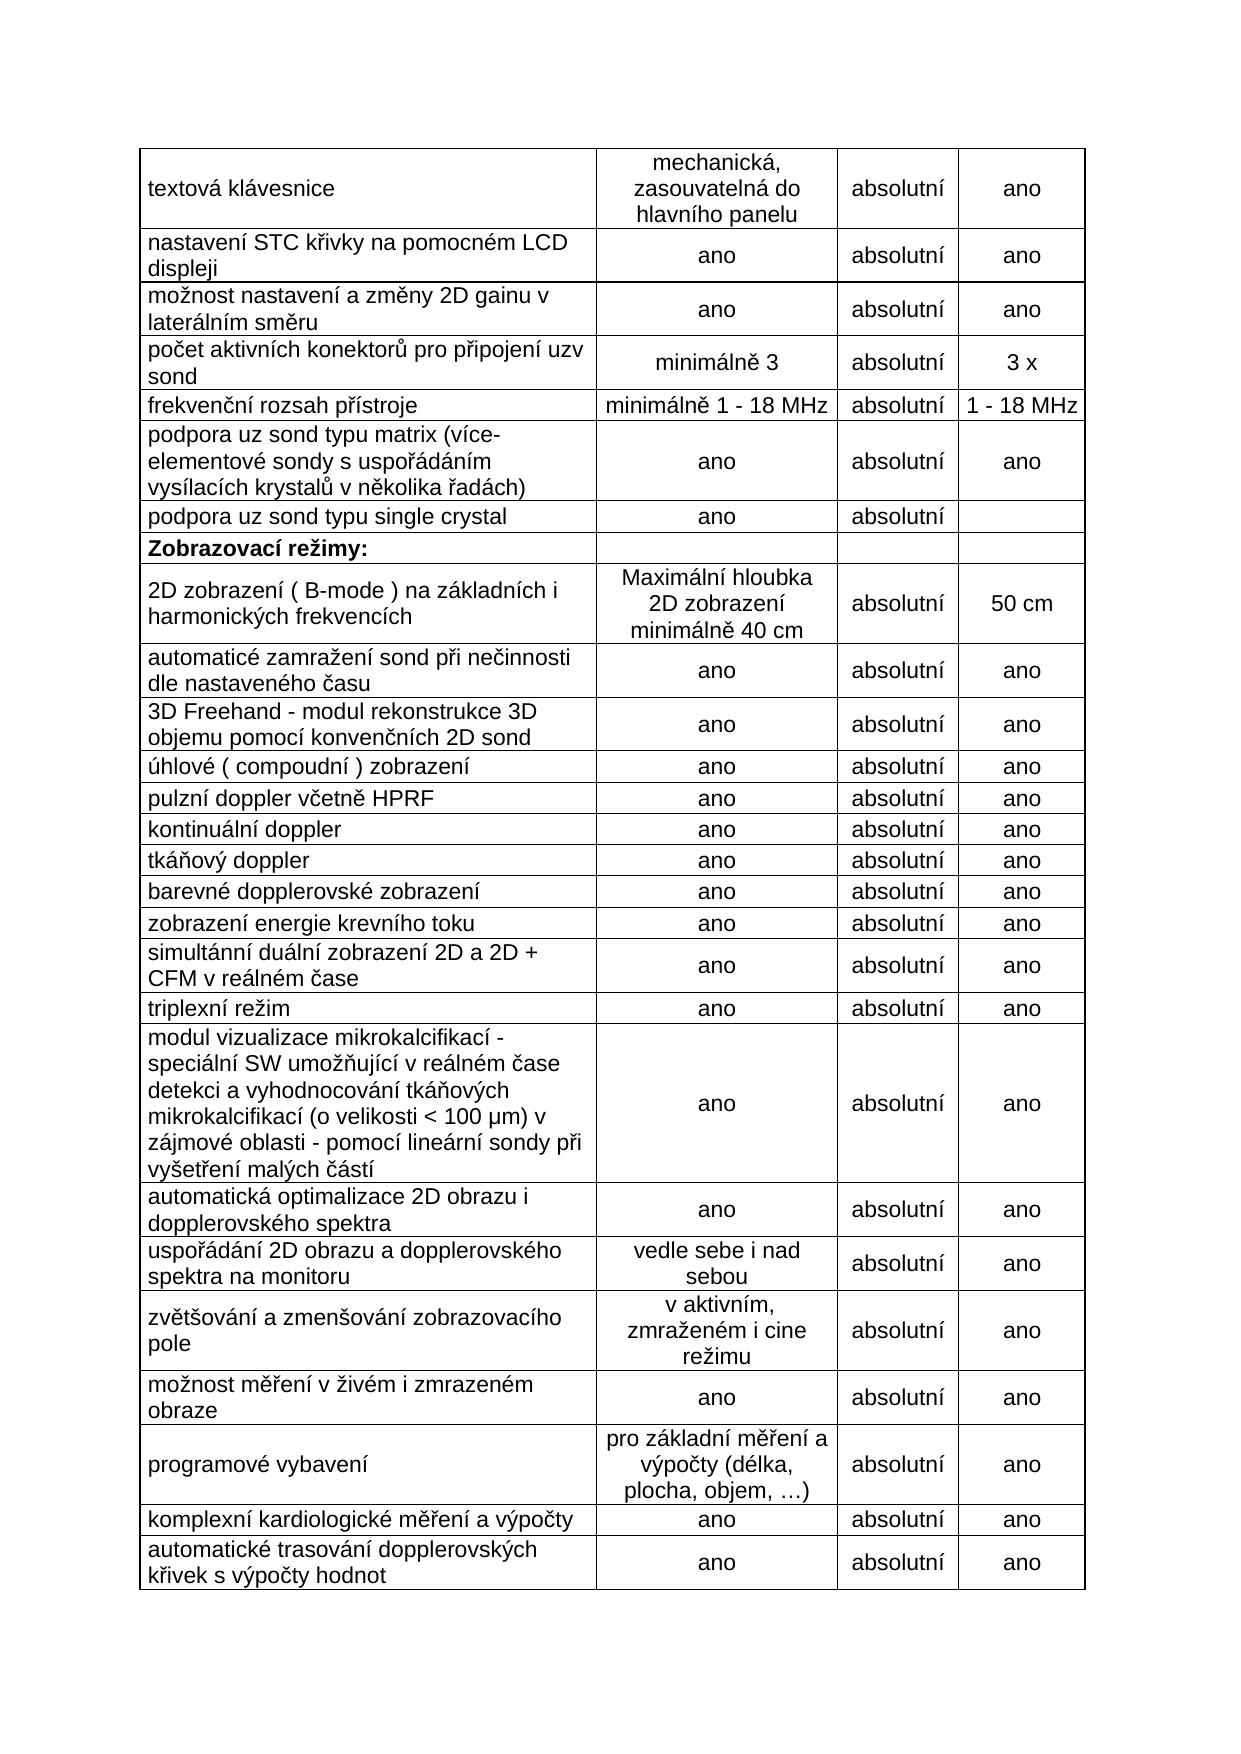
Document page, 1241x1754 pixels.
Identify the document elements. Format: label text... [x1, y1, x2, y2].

table_cell 3 x [959, 336, 1084, 389]
table_cell 2D zobrazení ( B-mode ) na základních i harmonických frekvencích [141, 564, 596, 643]
table_cell absolutní [838, 751, 958, 782]
table_cell ano [959, 783, 1084, 813]
table_cell absolutní [838, 149, 958, 228]
table_cell ano [959, 1183, 1084, 1236]
table_cell textová klávesnice [141, 149, 596, 228]
table_cell tkáňový doppler [141, 845, 596, 875]
table_cell ano [959, 908, 1084, 938]
table_cell ano [597, 993, 837, 1023]
table_cell mechanická, zasouvatelná do hlavního panelu [597, 149, 837, 228]
table_cell absolutní [838, 1291, 958, 1370]
table_cell absolutní [838, 993, 958, 1023]
table_cell ano [597, 1183, 837, 1236]
table_cell možnost nastavení a změny 2D gainu v laterálním směru [141, 283, 596, 335]
table_cell automatická optimalizace 2D obrazu i dopplerovského spektra [141, 1183, 596, 1236]
table_cell absolutní [838, 1237, 958, 1289]
table_cell ano [959, 939, 1084, 992]
table_cell vedle sebe i nad sebou [597, 1237, 837, 1289]
table_cell [959, 533, 1084, 563]
table_cell komplexní kardiologické měření a výpočty [141, 1505, 596, 1535]
table_cell absolutní [838, 1425, 958, 1503]
table_cell pulzní doppler včetně HPRF [141, 783, 596, 813]
table_cell ano [597, 283, 837, 335]
table_cell ano [959, 876, 1084, 907]
table_cell absolutní [838, 876, 958, 907]
table_cell podpora uz sond typu single crystal [141, 501, 596, 532]
table_cell [959, 501, 1084, 532]
table_cell absolutní [838, 939, 958, 992]
table_cell absolutní [838, 644, 958, 697]
table_cell ano [597, 1536, 837, 1588]
table_cell ano [959, 644, 1084, 697]
table_cell absolutní [838, 698, 958, 750]
table_cell automatické trasování dopplerovských křivek s výpočty hodnot [141, 1536, 596, 1588]
table_cell absolutní [838, 1183, 958, 1236]
table_cell ano [959, 1371, 1084, 1423]
table_cell počet aktivních konektorů pro připojení uzv sond [141, 336, 596, 389]
table_cell ano [597, 1024, 837, 1182]
table_cell pro základní měření a výpočty (délka, plocha, objem, …) [597, 1425, 837, 1503]
table_cell modul vizualizace mikrokalcifikací - speciální SW umožňující v reálném čase detekci a vyhodnocování tkáňových mikrokalcifikací (o velikosti < 100 μm) v zájmové oblasti - pomocí lineární sondy při vyšetření malých částí [141, 1024, 596, 1182]
table_cell ano [597, 501, 837, 532]
table_cell [838, 533, 958, 563]
table_cell ano [597, 1371, 837, 1423]
table_cell ano [597, 783, 837, 813]
table_cell Maximální hloubka 2D zobrazení minimálně 40 cm [597, 564, 837, 643]
table_cell ano [597, 908, 837, 938]
table_cell absolutní [838, 783, 958, 813]
table_cell ano [959, 229, 1084, 281]
table_cell v aktivním, zmraženém i cine režimu [597, 1291, 837, 1370]
table_cell ano [597, 751, 837, 782]
table_cell ano [597, 939, 837, 992]
table_cell podpora uz sond typu matrix (více-elementové sondy s uspořádáním vysílacích krystalů v několika řadách) [141, 421, 596, 500]
table_cell ano [959, 149, 1084, 228]
table_cell ano [597, 229, 837, 281]
table_cell absolutní [838, 1536, 958, 1588]
table_cell ano [597, 845, 837, 875]
table_cell absolutní [838, 845, 958, 875]
table_cell ano [597, 698, 837, 750]
table_cell simultánní duální zobrazení 2D a 2D + CFM v reálném čase [141, 939, 596, 992]
table_cell absolutní [838, 1371, 958, 1423]
table_cell Zobrazovací režimy: [141, 533, 596, 563]
table_cell ano [959, 1536, 1084, 1588]
table_cell triplexní režim [141, 993, 596, 1023]
table_cell ano [959, 751, 1084, 782]
table_cell ano [959, 1024, 1084, 1182]
table_cell uspořádání 2D obrazu a dopplerovského spektra na monitoru [141, 1237, 596, 1289]
table_cell ano [597, 1505, 837, 1535]
table_cell 50 cm [959, 564, 1084, 643]
table_cell možnost měření v živém i zmrazeném obraze [141, 1371, 596, 1423]
table_cell minimálně 3 [597, 336, 837, 389]
table_cell automaticé zamražení sond při nečinnosti dle nastaveného času [141, 644, 596, 697]
table_cell 3D Freehand - modul rekonstrukce 3D objemu pomocí konvenčních 2D sond [141, 698, 596, 750]
table_cell ano [959, 993, 1084, 1023]
table_cell minimálně 1 - 18 MHz [597, 390, 837, 420]
table_cell barevné dopplerovské zobrazení [141, 876, 596, 907]
table_cell kontinuální doppler [141, 814, 596, 844]
table_cell ano [959, 814, 1084, 844]
table_cell absolutní [838, 1024, 958, 1182]
table_cell absolutní [838, 501, 958, 532]
table_cell absolutní [838, 421, 958, 500]
table_cell frekvenční rozsah přístroje [141, 390, 596, 420]
table_cell ano [959, 421, 1084, 500]
table_cell zobrazení energie krevního toku [141, 908, 596, 938]
table_cell absolutní [838, 390, 958, 420]
table_cell absolutní [838, 229, 958, 281]
table_cell absolutní [838, 814, 958, 844]
table_cell ano [597, 421, 837, 500]
table_cell programové vybavení [141, 1425, 596, 1503]
table_cell absolutní [838, 336, 958, 389]
table_cell ano [959, 1237, 1084, 1289]
table_cell ano [597, 814, 837, 844]
table_cell ano [597, 644, 837, 697]
table_cell úhlové ( compoudní ) zobrazení [141, 751, 596, 782]
table_cell ano [959, 1291, 1084, 1370]
table_cell ano [597, 876, 837, 907]
table_cell ano [959, 845, 1084, 875]
table_cell nastavení STC křivky na pomocném LCD displeji [141, 229, 596, 281]
table_cell ano [959, 283, 1084, 335]
table_cell absolutní [838, 1505, 958, 1535]
table_cell absolutní [838, 283, 958, 335]
table_cell ano [959, 1425, 1084, 1503]
table_cell absolutní [838, 564, 958, 643]
table_cell absolutní [838, 908, 958, 938]
table_cell ano [959, 1505, 1084, 1535]
table_cell ano [959, 698, 1084, 750]
table_cell 1 - 18 MHz [959, 390, 1084, 420]
table_cell [597, 533, 837, 563]
table_cell zvětšování a zmenšování zobrazovacího pole [141, 1291, 596, 1370]
